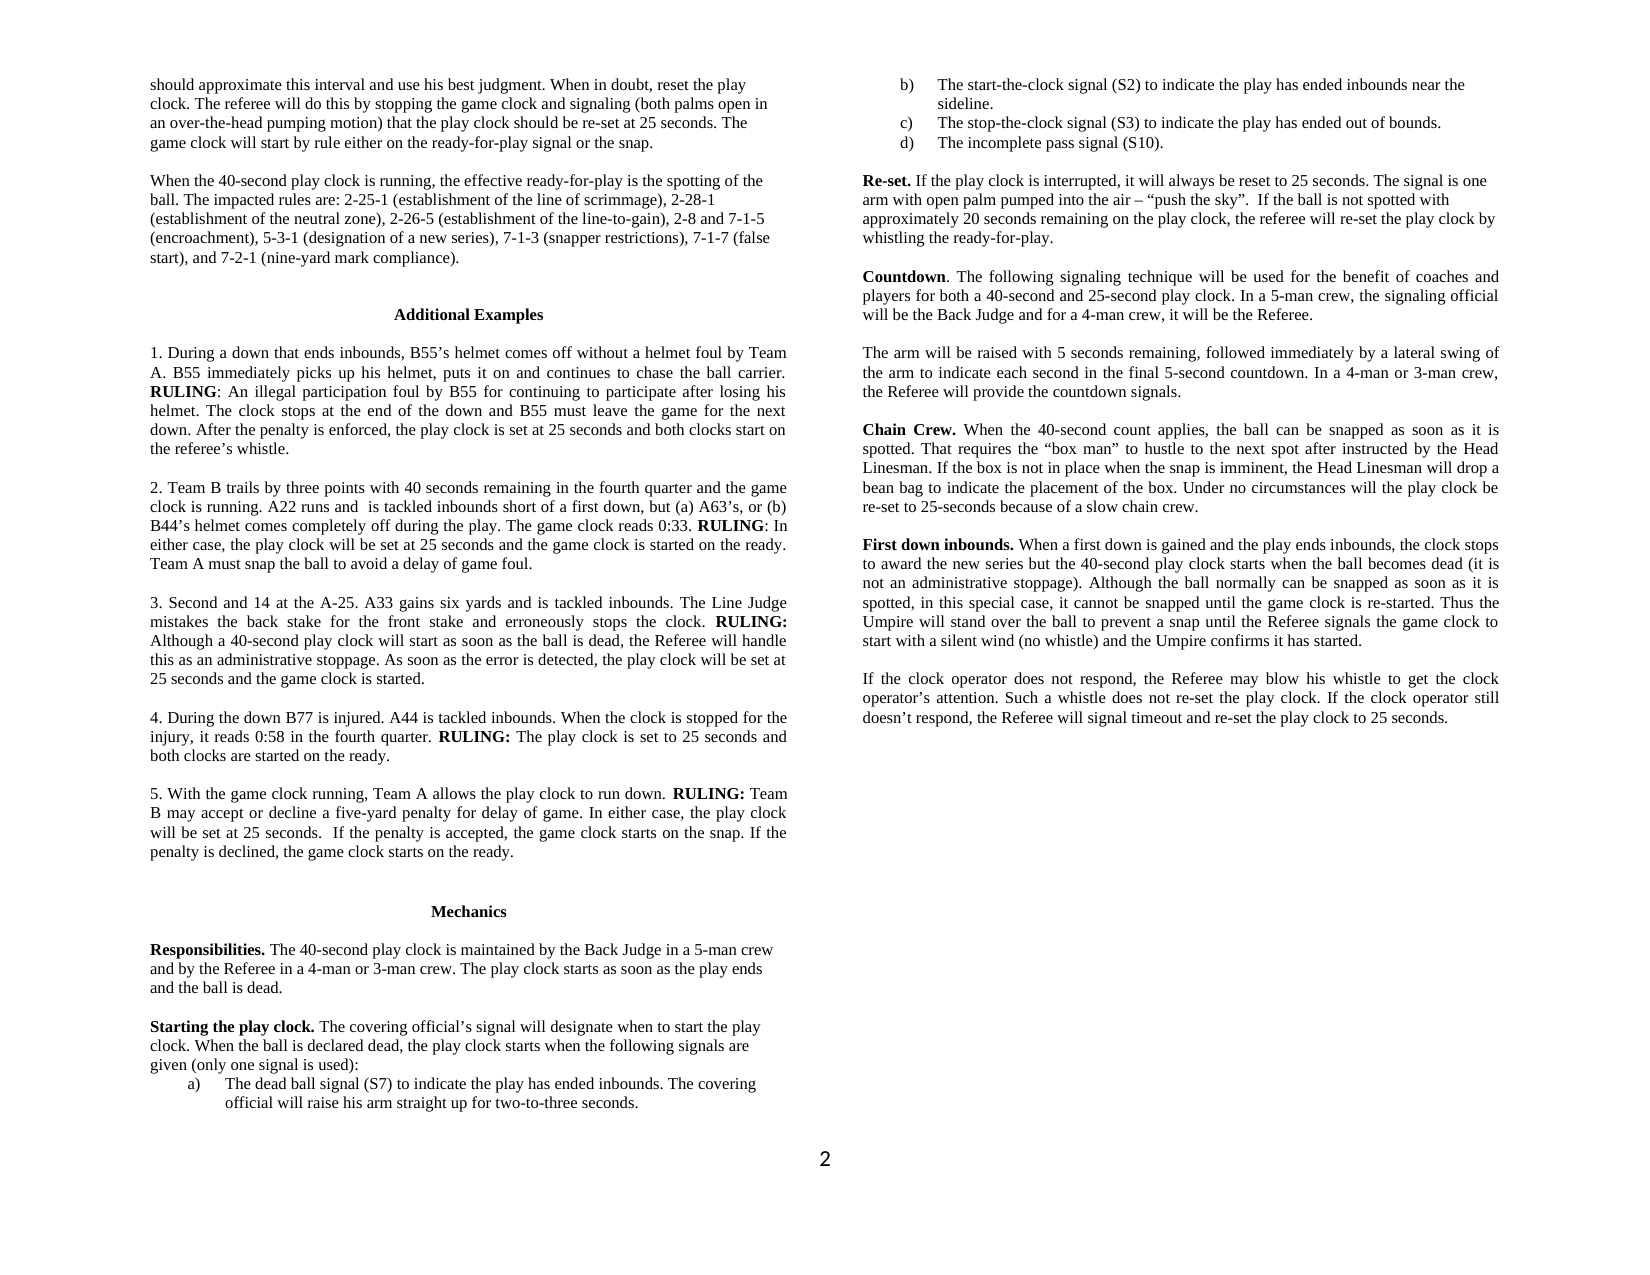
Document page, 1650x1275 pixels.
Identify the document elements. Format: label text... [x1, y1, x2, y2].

text 3. Second and 14 at the A-25. A33 gains six yards and is tackled inbounds. The Line Judge mistakes the back stake for the front stake and erroneously stops the clock. RULING: Although a 40-second play clock will start as soon as the ball is dead, the Referee will handle this as an administrative stoppage. As soon as the error is detected, the play clock will be set at 25 seconds and the game clock is started. [150, 592, 787, 688]
list The start-the-clock signal (S2) to indicate the play has ended inbounds near the sideline. [900, 75, 1500, 113]
text When the 40-second play clock is running, the effective ready-for-play is the spotting of the ball. The impacted rules are: 2-25-1 (establishment of the line of scrimmage), 2-28-1 (establishment of the neutral zone), 2-26-5 (establishment of the line-to-gain), 2-8 and 7-1-5 (encroachment), 5-3-1 (designation of a new series), 7-1-3 (snapper restrictions), 7-1-7 (false start), and 7-2-1 (nine-yard mark compliance). [150, 171, 787, 267]
text Countdown. The following signaling technique will be used for the benefit of coaches and players for both a 40-second and 25-second play clock. In a 5-man crew, the signaling official will be the Back Judge and for a 4-man crew, it will be the Referee. [862, 267, 1500, 324]
text The arm will be raised with 5 seconds remaining, followed immediately by a lateral swing of the arm to indicate each second in the final 5-second countdown. In a 4-man or 3-man crew, the Referee will provide the countdown signals. [862, 343, 1500, 401]
text First down inbounds. When a first down is gained and the play ends inbounds, the clock stops to award the new series but the 40-second play clock starts when the ball becomes dead (it is not an administrative stoppage). Although the ball normally can be snapped as soon as it is spotted, in this special case, it cannot be snapped until the game clock is re-started. Thus the Umpire will stand over the ball to prevent a snap until the Referee signals the game clock to start with a silent wind (no whistle) and the Umpire confirms it has started. [862, 535, 1500, 650]
text If the clock operator does not respond, the Referee may blow his whistle to get the clock operator’s attention. Such a whistle does not re-set the play clock. If the clock operator still doesn’t respond, the Referee will signal timeout and re-set the play clock to 25 seconds. [862, 669, 1500, 727]
list The stop-the-clock signal (S3) to indicate the play has ended out of bounds. [900, 113, 1500, 132]
text Additional Examples [150, 305, 787, 324]
text 2. Team B trails by three points with 40 seconds remaining in the fourth quarter and the game clock is running. A22 runs and is tackled inbounds short of a first down, but (a) A63’s, or (b) B44’s helmet comes completely off during the play. The game clock reads 0:33. RULING: In either case, the play clock will be set at 25 seconds and the game clock is started on the ready. Team A must snap the ball to avoid a delay of game foul. [150, 477, 787, 573]
list The dead ball signal (S7) to indicate the play has ended inbounds. The covering official will raise his arm straight up for two-to-three seconds. [187, 1074, 787, 1112]
text 5. With the game clock running, Team A allows the play clock to run down. RULING: Team B may accept or decline a five-yard penalty for delay of game. In either case, the play clock will be set at 25 seconds. If the penalty is accepted, the game clock starts on the snap. If the penalty is declined, the game clock starts on the ready. [150, 784, 787, 861]
text Chain Crew. When the 40-second count applies, the ball can be snapped as soon as it is spotted. That requires the “box man” to hustle to the next spot after instructed by the Head Linesman. If the box is not in place when the snap is imminent, the Head Linesman will drop a bean bag to indicate the placement of the box. Under no circumstances will the play clock be re-set to 25-seconds because of a slow chain crew. [862, 420, 1500, 516]
text Starting the play clock. The covering official’s signal will designate when to start the play clock. When the ball is declared dead, the play clock starts when the following signals are given (only one signal is used): [150, 1017, 787, 1074]
text 1. During a down that ends inbounds, B55’s helmet comes off without a helmet foul by Team A. B55 immediately picks up his helmet, puts it on and continues to chase the ball carrier. RULING: An illegal participation foul by B55 for continuing to participate after losing his helmet. The clock stops at the end of the down and B55 must leave the game for the next down. After the penalty is enforced, the play clock is set at 25 seconds and both clocks start on the referee’s whistle. [150, 343, 787, 458]
text Responsibilities. The 40-second play clock is maintained by the Back Judge in a 5-man crew and by the Referee in a 4-man or 3-man crew. The play clock starts as soon as the play ends and the ball is dead. [150, 940, 787, 997]
list The incomplete pass signal (S10). [900, 132, 1500, 152]
text Re-set. If the play clock is interrupted, it will always be reset to 25 seconds. The signal is one arm with open palm pumped into the air – “push the sky”. If the ball is not spotted with approximately 20 seconds remaining on the play clock, the referee will re-set the play clock by whistling the ready-for-play. [862, 171, 1500, 247]
text 4. During the down B77 is injured. A44 is tackled inbounds. When the clock is stopped for the injury, it reads 0:58 in the fourth quarter. RULING: The play clock is set to 25 seconds and both clocks are started on the ready. [150, 707, 787, 765]
text Mechanics [150, 902, 787, 921]
